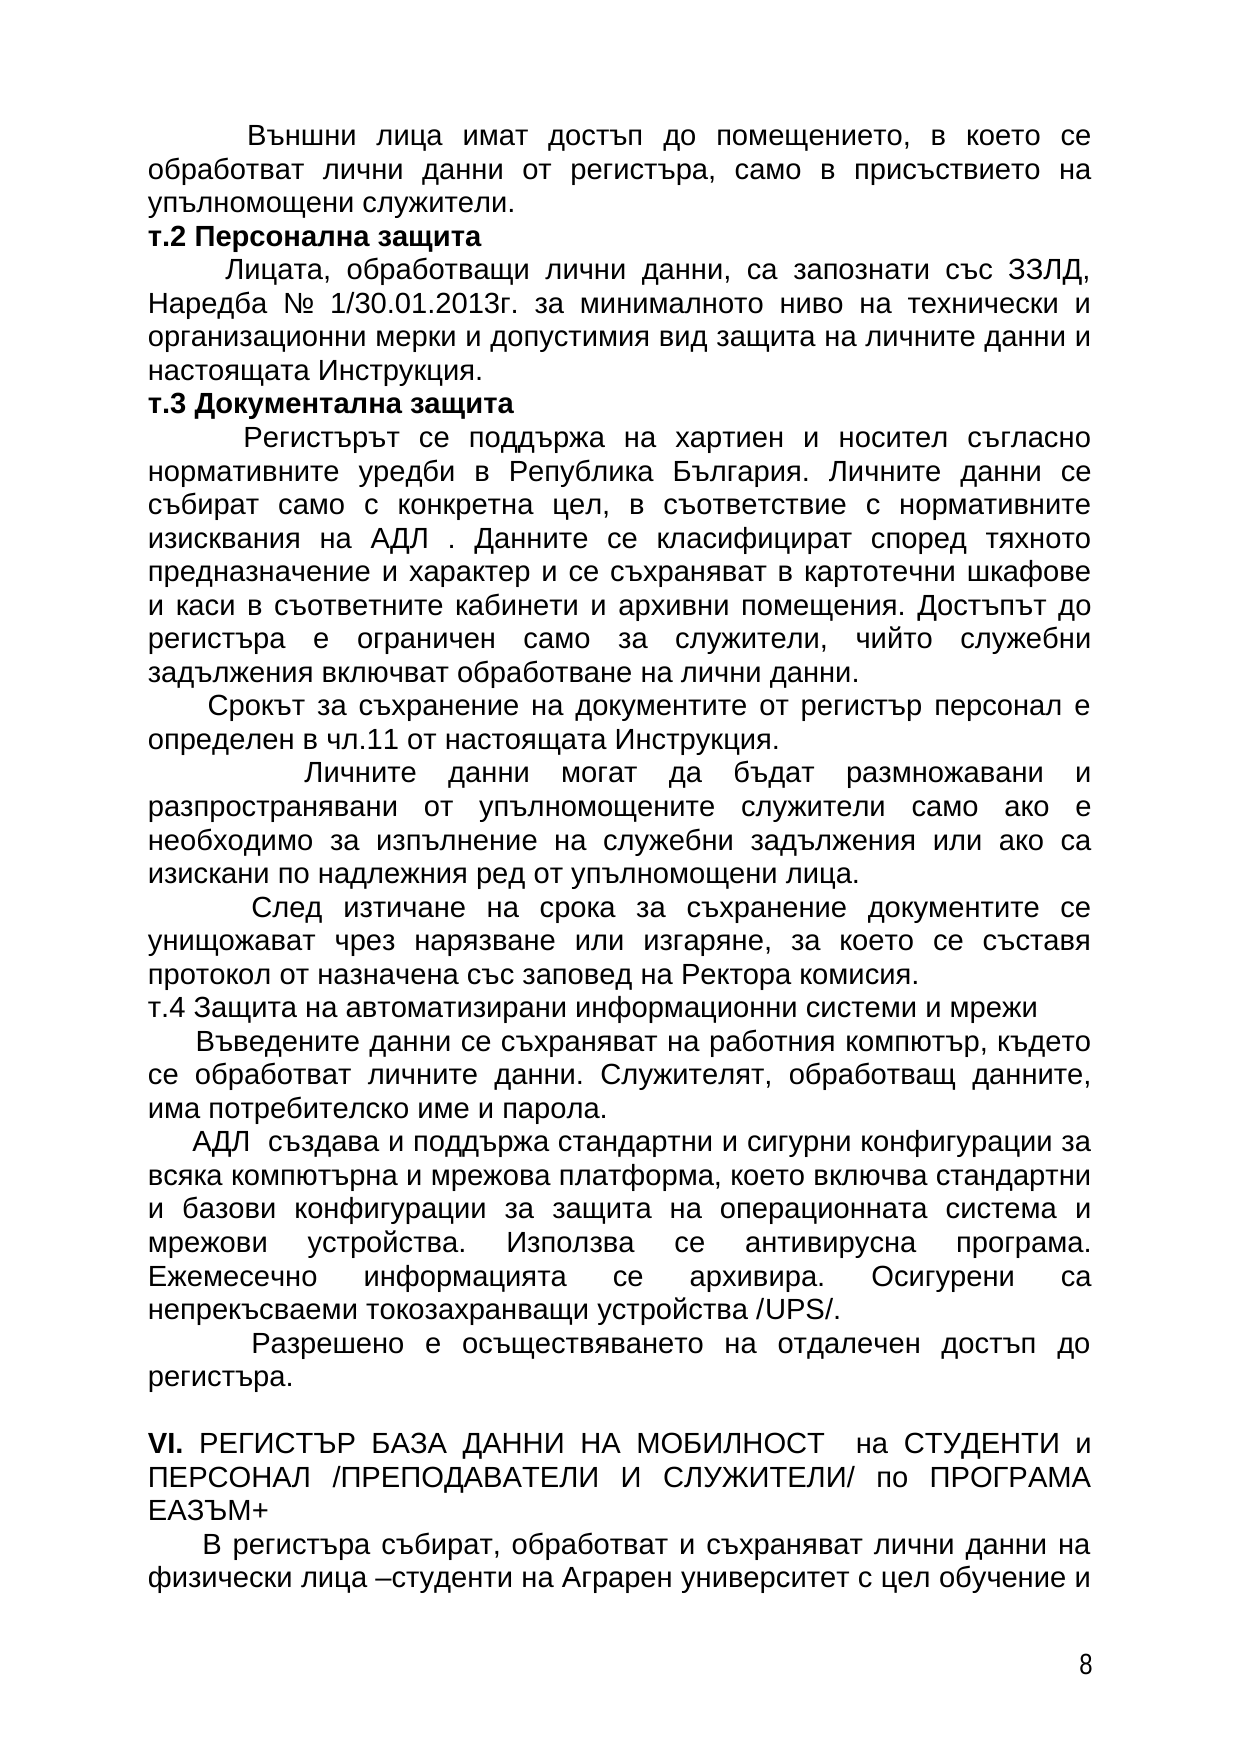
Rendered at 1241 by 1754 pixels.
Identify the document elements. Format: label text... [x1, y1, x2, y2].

text АДЛ създава и поддържа стандартни и сигурни конфигурации за всяка компютърна и мрежова платформа, което включва стандартни и базови конфигурации за защита на операционната система и мрежови устройства. Използва се антивирусна програма. Ежемесечно информацията се архивира. Осигурени са непрекъсваеми токозахранващи устройства /UPS/. [148, 1124, 1092, 1326]
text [148, 1527, 1092, 1594]
text т.4 Защита на автоматизирани информационни системи и мрежи [148, 990, 1092, 1024]
text Регистърът се поддържа на хартиен и носител съгласно нормативните уредби в Република България. Личните данни се събират само с конкретна цел, в съответствие с нормативните изисквания на АДЛ . Данните се класифицират според тяхното предназначение и характер и се съхраняват в картотечни шкафове и каси в съответните кабинети и архивни помещения. Достъпът до регистъра е ограничен само за служители, чийто служебни задължения включват обработване на лични данни. [148, 420, 1092, 688]
text Лицата, обработващи лични данни, са запознати със ЗЗЛД, Наредба № 1/30.01.2013г. за минималното ниво на технически и организационни мерки и допустимия вид защита на личните данни и настоящата Инструкция. [148, 252, 1092, 386]
text Срокът за съхранение на документите от регистър персонал е определен в чл.11 от настоящата Инструкция. [148, 688, 1092, 755]
text Личните данни могат да бъдат размножавани и разпространявани от упълномощените служители само ако е необходимо за изпълнение на служебни задължения или ако са изискани по надлежния ред от упълномощени лица. [148, 755, 1092, 889]
text Въведените данни се съхраняват на работния компютър, където се обработват личните данни. Служителят, обработващ данните, има потребителско име и парола. [148, 1024, 1092, 1124]
text Разрешено е осъществяването на отдалечен достъп до регистъра. [148, 1326, 1092, 1393]
text т.2 Персонална защита [148, 219, 1092, 252]
text VІ. РЕГИСТЪР БАЗА ДАННИ НА МОБИЛНОСТ на СТУДЕНТИ и ПЕРСОНАЛ /ПРЕПОДАВАТЕЛИ И СЛУЖИТЕЛИ/ по ПРОГРАМА ЕАЗЪМ+ [148, 1426, 1092, 1527]
text След изтичане на срока за съхранение документите се унищожават чрез нарязване или изгаряне, за което се съставя протокол от назначена със заповед на Ректора комисия. [148, 889, 1092, 990]
text т.3 Документална защита [148, 386, 1092, 420]
text Външни лица имат достъп до помещението, в което се обработват лични данни от регистъра, само в присъствието на упълномощени служители. [148, 118, 1092, 219]
